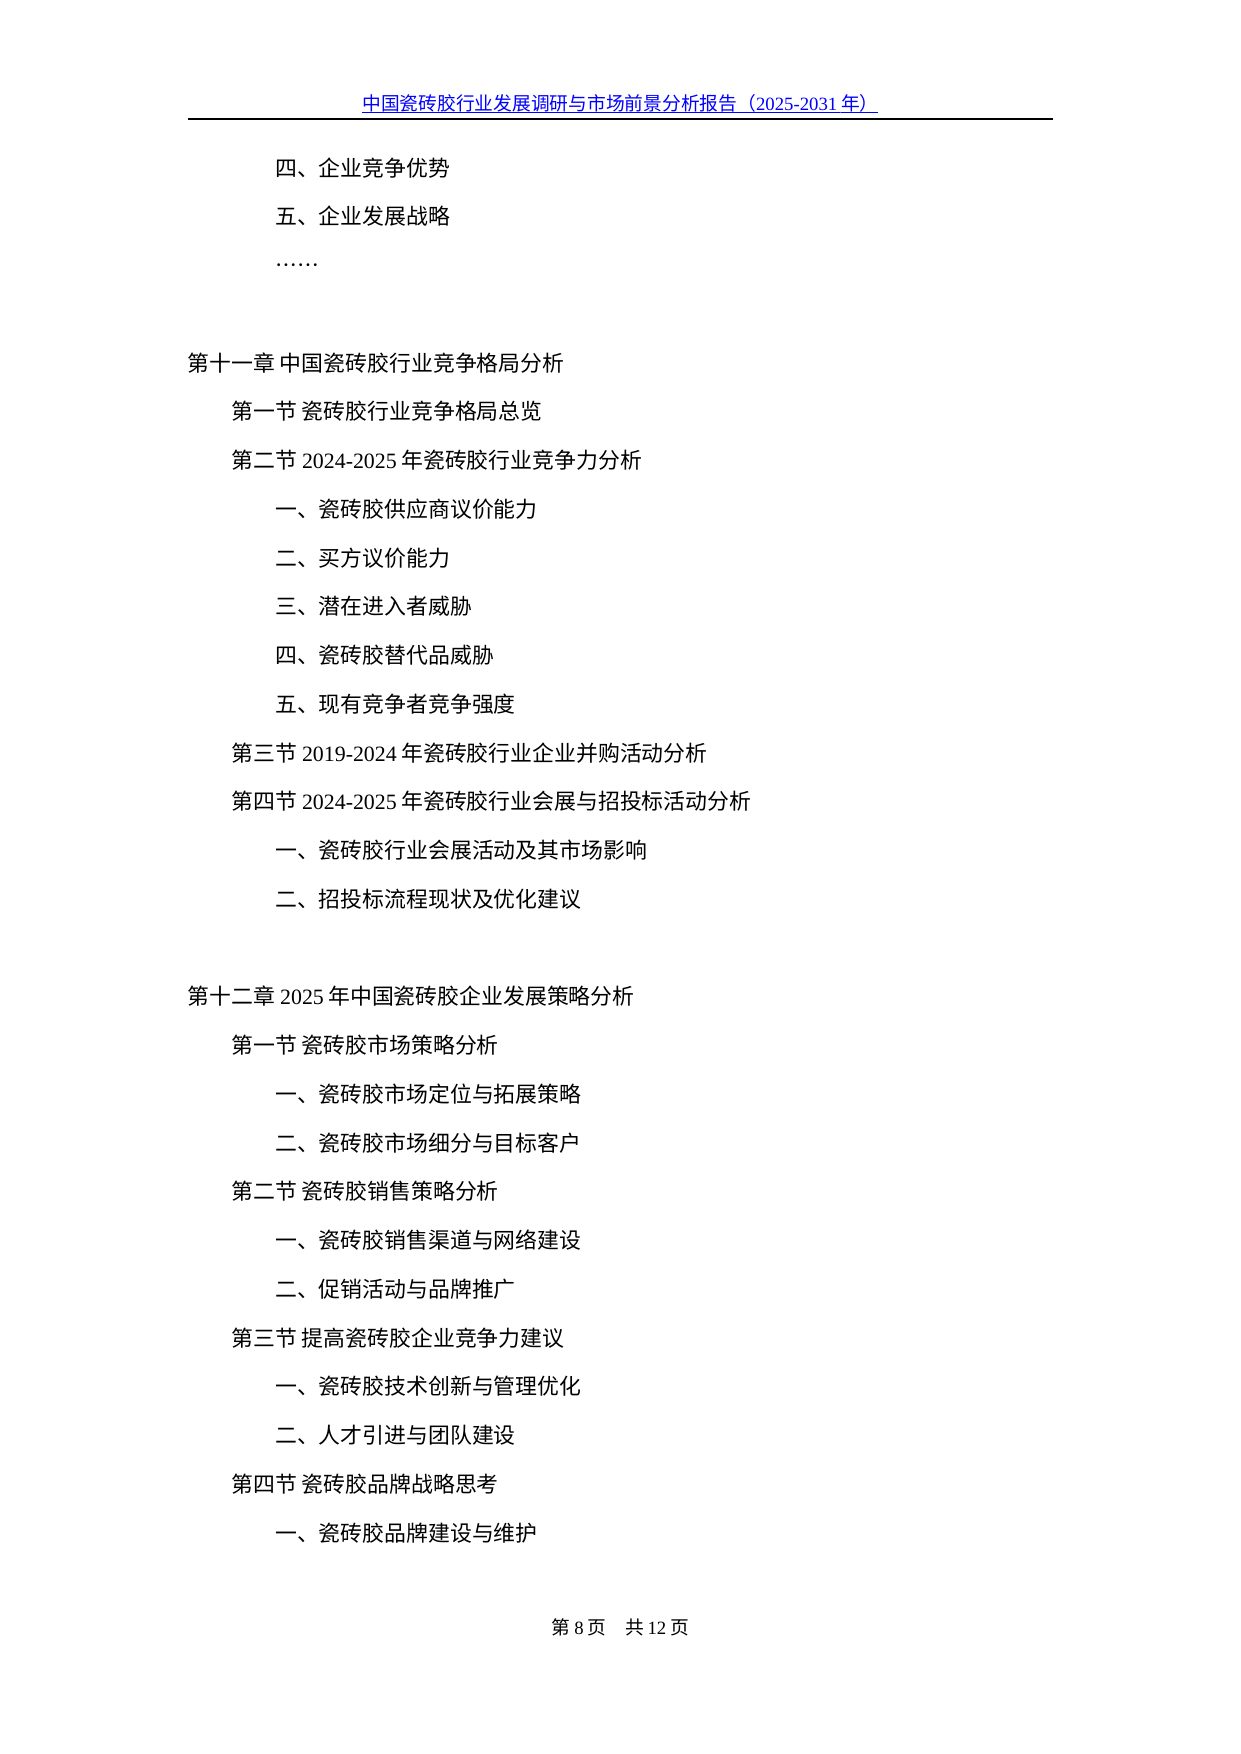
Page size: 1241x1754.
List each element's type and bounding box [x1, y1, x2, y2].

text [187, 150, 1053, 1548]
